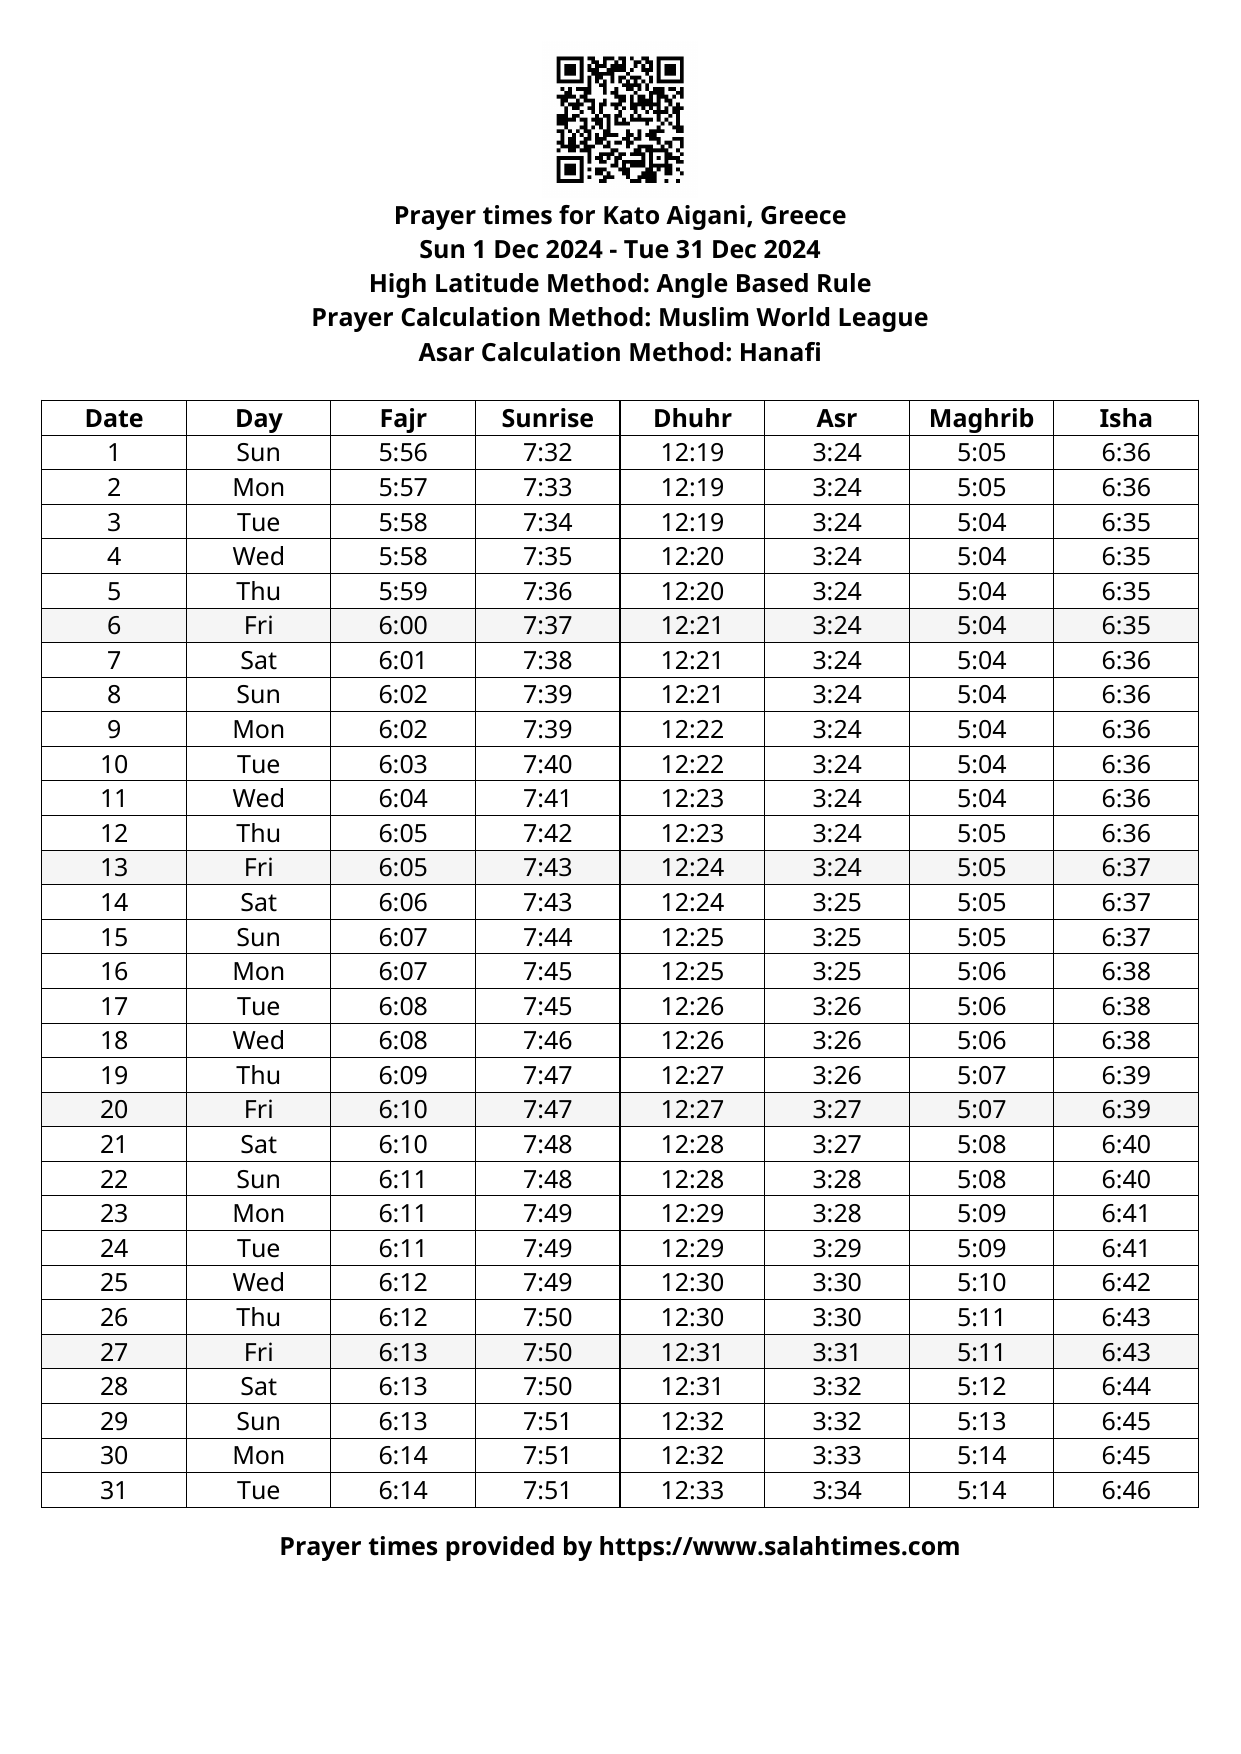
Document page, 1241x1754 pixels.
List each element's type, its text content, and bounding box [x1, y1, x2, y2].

table_cell 12:19 [621, 470, 764, 504]
table_cell 5:05 [910, 920, 1053, 953]
table_cell 3:30 [765, 1300, 909, 1334]
table_cell 5:06 [910, 954, 1053, 988]
table_cell 3:33 [765, 1439, 909, 1472]
table_cell Fri [187, 1093, 330, 1126]
table_cell 3:24 [765, 747, 909, 780]
table_cell 12 [42, 816, 186, 849]
table_cell 5:04 [910, 643, 1053, 677]
table_cell 7:34 [476, 505, 619, 538]
table_cell 6:09 [331, 1058, 475, 1092]
table_cell 5:56 [331, 436, 475, 469]
table_cell 6:11 [331, 1231, 475, 1264]
table_cell Thu [187, 816, 330, 849]
table_cell Tue [187, 989, 330, 1022]
table_cell 6:44 [1054, 1369, 1198, 1403]
table_cell Thu [187, 1058, 330, 1092]
table_cell 3:24 [765, 781, 909, 815]
table_cell 30 [42, 1439, 186, 1472]
table_cell 6:11 [331, 1162, 475, 1195]
table_header Sunrise [476, 401, 619, 434]
table_cell 8 [42, 678, 186, 711]
table_cell 25 [42, 1266, 186, 1299]
table_cell 7:36 [476, 574, 619, 607]
table_cell 6:03 [331, 747, 475, 780]
table_cell Mon [187, 470, 330, 504]
table_cell 6:38 [1054, 989, 1198, 1022]
table_cell 6:12 [331, 1266, 475, 1299]
table_cell Mon [187, 712, 330, 746]
table_cell 6:38 [1054, 954, 1198, 988]
table_header Isha [1054, 401, 1198, 434]
table_cell 7:47 [476, 1093, 619, 1126]
table_cell 3:24 [765, 436, 909, 469]
table_cell 14 [42, 885, 186, 919]
text Prayer times provided by https://www.salahtimes.com [42, 1528, 1198, 1563]
table_cell 12:19 [621, 505, 764, 538]
table_cell 5:10 [910, 1266, 1053, 1299]
table_cell 10 [42, 747, 186, 780]
table_cell 18 [42, 1024, 186, 1057]
table_cell 5:05 [910, 816, 1053, 849]
table_cell 6:37 [1054, 885, 1198, 919]
table_cell 6:04 [331, 781, 475, 815]
table_cell 6:13 [331, 1404, 475, 1437]
table_cell 7:45 [476, 954, 619, 988]
table_cell 6:41 [1054, 1196, 1198, 1230]
table_cell 6:36 [1054, 643, 1198, 677]
table_header Asr [765, 401, 909, 434]
table_cell 5:11 [910, 1300, 1053, 1334]
table_cell 7:51 [476, 1404, 619, 1437]
table_cell Sat [187, 1127, 330, 1161]
table_cell 6:35 [1054, 609, 1198, 642]
table_cell 5:11 [910, 1335, 1053, 1368]
table_cell 12:27 [621, 1058, 764, 1092]
table_cell 12:20 [621, 539, 764, 573]
table_cell 12:29 [621, 1231, 764, 1264]
table_cell 6:05 [331, 851, 475, 884]
table_cell 28 [42, 1369, 186, 1403]
table_cell 7:43 [476, 885, 619, 919]
table_cell Fri [187, 851, 330, 884]
table_cell 12:22 [621, 747, 764, 780]
table_cell 12:21 [621, 643, 764, 677]
table_cell 12:32 [621, 1439, 764, 1472]
table_cell 12:30 [621, 1266, 764, 1299]
table_cell 5:08 [910, 1162, 1053, 1195]
table_cell Fri [187, 609, 330, 642]
table_cell 11 [42, 781, 186, 815]
table_cell 5:04 [910, 609, 1053, 642]
table_cell 22 [42, 1162, 186, 1195]
table_cell 3:25 [765, 920, 909, 953]
table_cell 6:35 [1054, 574, 1198, 607]
table_cell 12:27 [621, 1093, 764, 1126]
table_cell 7:49 [476, 1231, 619, 1264]
table_cell 3:29 [765, 1231, 909, 1264]
table_cell 5:07 [910, 1093, 1053, 1126]
table_cell 12:22 [621, 712, 764, 746]
picture [542, 41, 699, 198]
table_cell 5:09 [910, 1231, 1053, 1264]
table_cell 7:39 [476, 678, 619, 711]
table_cell 1 [42, 436, 186, 469]
table_cell 15 [42, 920, 186, 953]
table_cell 12:31 [621, 1369, 764, 1403]
table_cell 29 [42, 1404, 186, 1437]
table_cell 3:24 [765, 712, 909, 746]
table_cell 7 [42, 643, 186, 677]
table_cell 6:36 [1054, 436, 1198, 469]
text Asar Calculation Method: Hanafi [42, 334, 1198, 368]
table_cell 3:25 [765, 885, 909, 919]
table_cell 6:06 [331, 885, 475, 919]
table_cell 6:35 [1054, 539, 1198, 573]
table_cell 3:32 [765, 1404, 909, 1437]
table_cell 2 [42, 470, 186, 504]
table_cell 5:14 [910, 1473, 1053, 1507]
table_cell 7:45 [476, 989, 619, 1022]
table_cell Sat [187, 1369, 330, 1403]
table_cell Tue [187, 747, 330, 780]
table_cell 7:50 [476, 1335, 619, 1368]
table_cell 6:02 [331, 678, 475, 711]
table_cell 12:20 [621, 574, 764, 607]
table_cell Tue [187, 1473, 330, 1507]
table_cell Sun [187, 1404, 330, 1437]
table_cell 26 [42, 1300, 186, 1334]
table_cell Sun [187, 436, 330, 469]
table_cell 21 [42, 1127, 186, 1161]
table_cell 5:09 [910, 1196, 1053, 1230]
table_cell Mon [187, 954, 330, 988]
table_cell 12:31 [621, 1335, 764, 1368]
table_cell 16 [42, 954, 186, 988]
table_cell 19 [42, 1058, 186, 1092]
table_header Date [42, 401, 186, 434]
table_cell 6:41 [1054, 1231, 1198, 1264]
table_cell 5:07 [910, 1058, 1053, 1092]
table_cell 12:24 [621, 885, 764, 919]
table_cell 6:14 [331, 1473, 475, 1507]
table_cell Wed [187, 1024, 330, 1057]
table_cell 3:24 [765, 851, 909, 884]
table_cell 5:05 [910, 436, 1053, 469]
table_cell 5:59 [331, 574, 475, 607]
table_cell 5:05 [910, 851, 1053, 884]
table_cell 3:30 [765, 1266, 909, 1299]
table_cell 12:30 [621, 1300, 764, 1334]
table_cell 5:06 [910, 1024, 1053, 1057]
table_cell 5:14 [910, 1439, 1053, 1472]
table_cell 12:25 [621, 920, 764, 953]
table_cell 6:13 [331, 1369, 475, 1403]
table_cell 3:31 [765, 1335, 909, 1368]
table_cell 6:36 [1054, 470, 1198, 504]
table_cell 6:02 [331, 712, 475, 746]
table_cell Wed [187, 1266, 330, 1299]
table_cell 3:24 [765, 470, 909, 504]
table_cell Mon [187, 1439, 330, 1472]
text High Latitude Method: Angle Based Rule [42, 266, 1198, 300]
table_cell 5:04 [910, 712, 1053, 746]
table_cell 6:08 [331, 989, 475, 1022]
table_cell 3:27 [765, 1093, 909, 1126]
table_cell 6:39 [1054, 1093, 1198, 1126]
table_cell Tue [187, 1231, 330, 1264]
table_cell 6:36 [1054, 816, 1198, 849]
table_cell 5:57 [331, 470, 475, 504]
table_cell 6:38 [1054, 1024, 1198, 1057]
table_cell 6:37 [1054, 920, 1198, 953]
table_cell 4 [42, 539, 186, 573]
table_cell 7:50 [476, 1300, 619, 1334]
table_cell 3:26 [765, 1024, 909, 1057]
table_header Day [187, 401, 330, 434]
table_cell 6:36 [1054, 712, 1198, 746]
table_cell 6:46 [1054, 1473, 1198, 1507]
table_cell 5:58 [331, 505, 475, 538]
table_cell 6:10 [331, 1127, 475, 1161]
table_cell 7:35 [476, 539, 619, 573]
table_cell 12:28 [621, 1127, 764, 1161]
table_cell 6:45 [1054, 1404, 1198, 1437]
table_cell 6:05 [331, 816, 475, 849]
table_cell 7:50 [476, 1369, 619, 1403]
table_cell 12:21 [621, 678, 764, 711]
table_cell 12:25 [621, 954, 764, 988]
table_cell 12:21 [621, 609, 764, 642]
table_cell 3:24 [765, 678, 909, 711]
table_cell 7:39 [476, 712, 619, 746]
table_cell 3:26 [765, 989, 909, 1022]
table_cell 6:45 [1054, 1439, 1198, 1472]
table_cell 7:37 [476, 609, 619, 642]
table_cell 13 [42, 851, 186, 884]
table_cell 6:36 [1054, 747, 1198, 780]
table_cell 3:24 [765, 539, 909, 573]
table_cell 5:04 [910, 781, 1053, 815]
table_header Dhuhr [621, 401, 764, 434]
table_cell 6:11 [331, 1196, 475, 1230]
table_cell 12:32 [621, 1404, 764, 1437]
table_cell 5:04 [910, 747, 1053, 780]
table_cell 23 [42, 1196, 186, 1230]
table_cell 5:04 [910, 505, 1053, 538]
table_cell 6:42 [1054, 1266, 1198, 1299]
table_cell 3:24 [765, 609, 909, 642]
table_cell 5:05 [910, 470, 1053, 504]
table_cell 7:33 [476, 470, 619, 504]
table_cell 3:24 [765, 816, 909, 849]
table_cell Sat [187, 885, 330, 919]
table_cell 3:24 [765, 505, 909, 538]
table_cell 12:29 [621, 1196, 764, 1230]
text Prayer Calculation Method: Muslim World League [42, 300, 1198, 334]
table_cell Sun [187, 678, 330, 711]
table_cell 6:37 [1054, 851, 1198, 884]
table_cell Fri [187, 1335, 330, 1368]
table_cell 6:08 [331, 1024, 475, 1057]
table_cell 5:06 [910, 989, 1053, 1022]
table_cell 5:13 [910, 1404, 1053, 1437]
table_cell 12:24 [621, 851, 764, 884]
table_cell 7:44 [476, 920, 619, 953]
table_cell 24 [42, 1231, 186, 1264]
table_cell 6:12 [331, 1300, 475, 1334]
table_cell Sun [187, 1162, 330, 1195]
table_cell 3:32 [765, 1369, 909, 1403]
table_cell 9 [42, 712, 186, 746]
table_cell 3:24 [765, 574, 909, 607]
table_cell 6 [42, 609, 186, 642]
table_cell 6:43 [1054, 1300, 1198, 1334]
table_cell 12:28 [621, 1162, 764, 1195]
table_cell 5:08 [910, 1127, 1053, 1161]
table_cell 20 [42, 1093, 186, 1126]
table_cell 7:48 [476, 1127, 619, 1161]
table_cell 7:48 [476, 1162, 619, 1195]
table_cell 3:24 [765, 643, 909, 677]
table_cell 12:26 [621, 1024, 764, 1057]
table_cell 17 [42, 989, 186, 1022]
table_cell Wed [187, 781, 330, 815]
table_cell 7:46 [476, 1024, 619, 1057]
table_cell 7:51 [476, 1439, 619, 1472]
table_cell Thu [187, 1300, 330, 1334]
text Prayer times for Kato Aigani, Greece [42, 198, 1198, 232]
text Sun 1 Dec 2024 - Tue 31 Dec 2024 [42, 232, 1198, 266]
table_cell 6:01 [331, 643, 475, 677]
table_cell 3:25 [765, 954, 909, 988]
table_cell 12:26 [621, 989, 764, 1022]
table_cell 31 [42, 1473, 186, 1507]
table_cell 6:35 [1054, 505, 1198, 538]
table_cell 5 [42, 574, 186, 607]
table_cell Thu [187, 574, 330, 607]
table_cell 6:43 [1054, 1335, 1198, 1368]
table_cell 7:49 [476, 1266, 619, 1299]
table_cell Wed [187, 539, 330, 573]
table_cell 6:00 [331, 609, 475, 642]
table_header Maghrib [910, 401, 1053, 434]
table_cell 6:14 [331, 1439, 475, 1472]
table_cell 6:36 [1054, 781, 1198, 815]
table_cell 3:28 [765, 1162, 909, 1195]
table_cell 5:12 [910, 1369, 1053, 1403]
table_cell 27 [42, 1335, 186, 1368]
table_cell 5:04 [910, 574, 1053, 607]
table_cell 7:42 [476, 816, 619, 849]
table_cell 12:19 [621, 436, 764, 469]
table_cell Mon [187, 1196, 330, 1230]
table_cell 12:23 [621, 816, 764, 849]
table_cell 6:40 [1054, 1162, 1198, 1195]
table_cell 7:49 [476, 1196, 619, 1230]
table_cell Sun [187, 920, 330, 953]
table_cell 6:07 [331, 920, 475, 953]
table_header Fajr [331, 401, 475, 434]
table_cell 6:10 [331, 1093, 475, 1126]
table_cell 5:05 [910, 885, 1053, 919]
table_cell 6:39 [1054, 1058, 1198, 1092]
table_cell Tue [187, 505, 330, 538]
table_cell 12:33 [621, 1473, 764, 1507]
table_cell 7:38 [476, 643, 619, 677]
table_cell 5:04 [910, 539, 1053, 573]
table_cell 6:36 [1054, 678, 1198, 711]
table_cell 7:51 [476, 1473, 619, 1507]
table_cell 3:27 [765, 1127, 909, 1161]
table_cell 3:26 [765, 1058, 909, 1092]
table_cell 6:13 [331, 1335, 475, 1368]
table_cell 7:32 [476, 436, 619, 469]
table_cell 7:47 [476, 1058, 619, 1092]
table_cell 6:40 [1054, 1127, 1198, 1161]
table_cell 5:58 [331, 539, 475, 573]
table_cell 3 [42, 505, 186, 538]
table_cell 7:43 [476, 851, 619, 884]
table_cell 7:41 [476, 781, 619, 815]
table_cell 3:28 [765, 1196, 909, 1230]
table_cell 6:07 [331, 954, 475, 988]
table_cell 12:23 [621, 781, 764, 815]
table_cell 3:34 [765, 1473, 909, 1507]
table_cell 5:04 [910, 678, 1053, 711]
table_cell Sat [187, 643, 330, 677]
table_cell 7:40 [476, 747, 619, 780]
